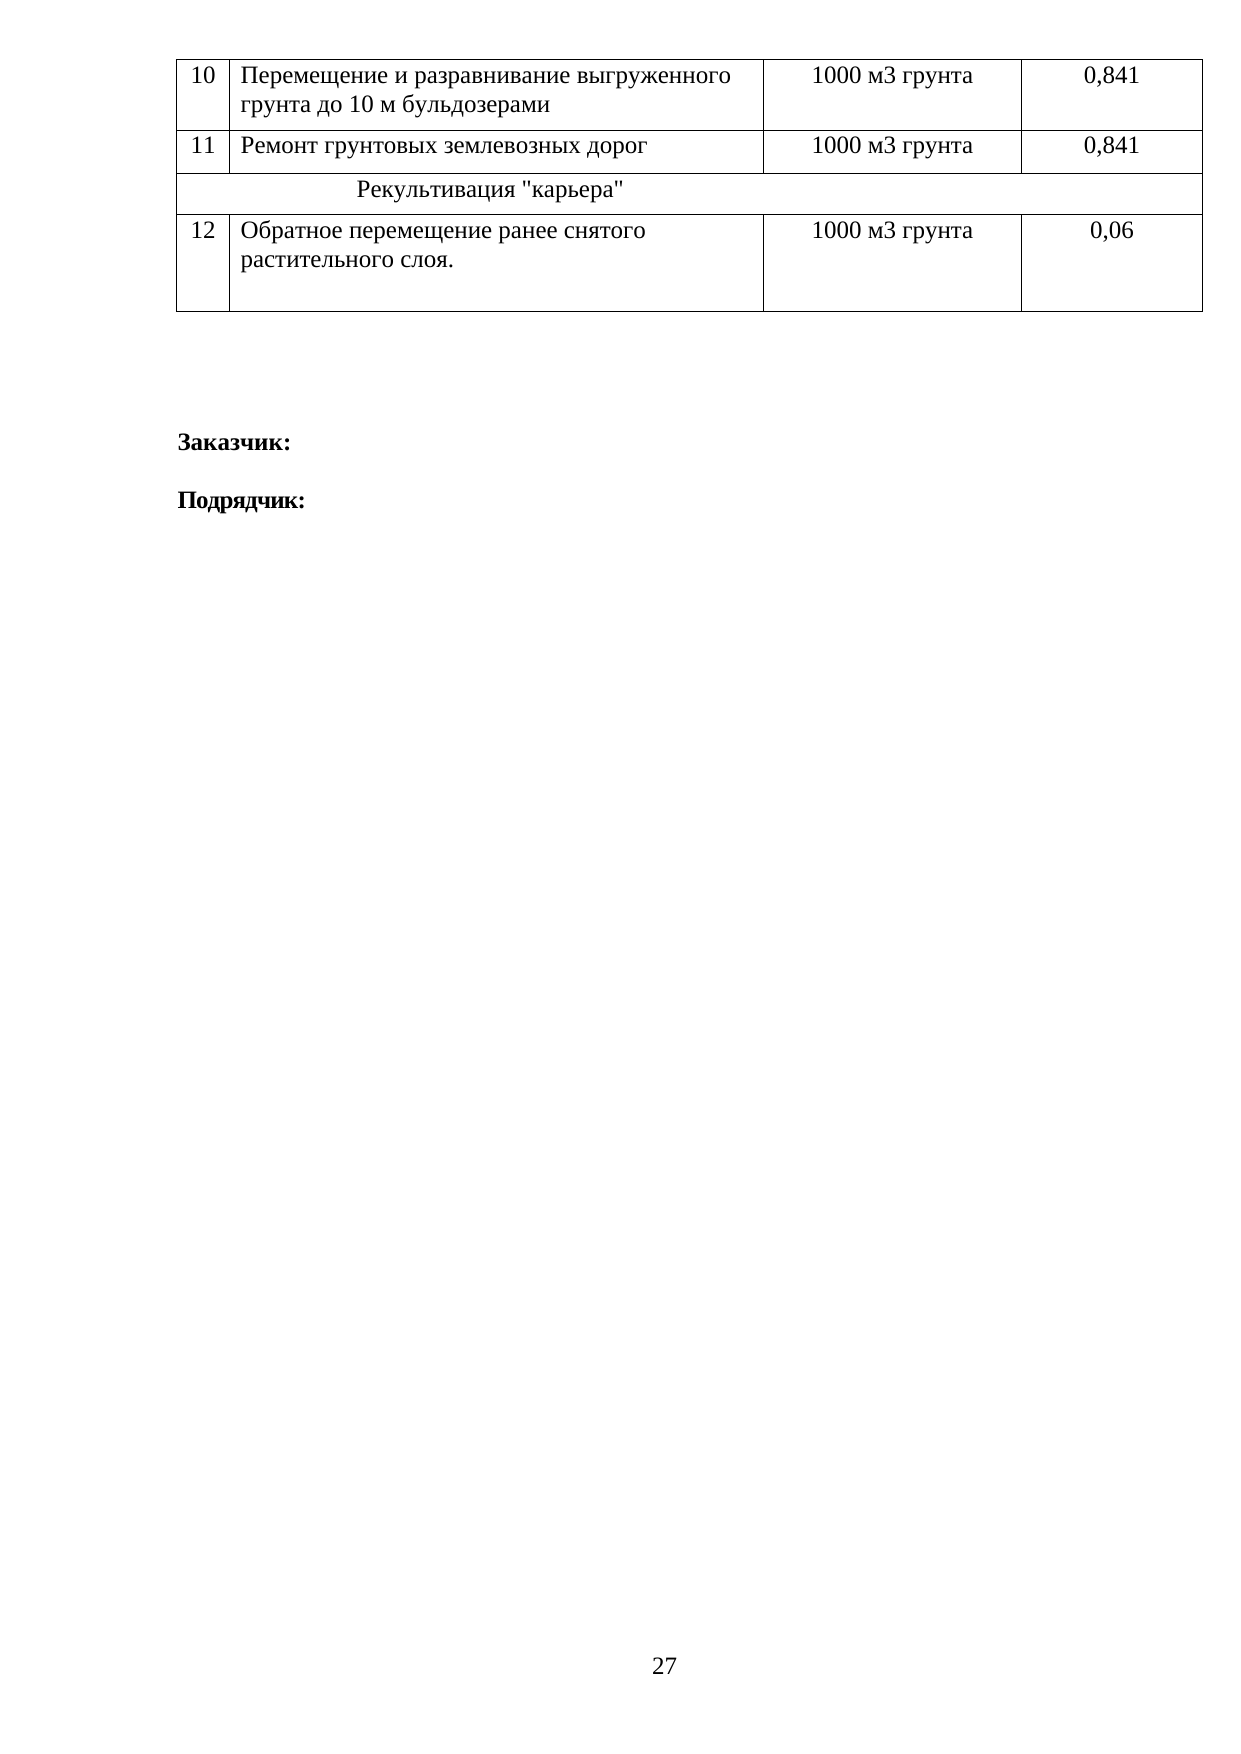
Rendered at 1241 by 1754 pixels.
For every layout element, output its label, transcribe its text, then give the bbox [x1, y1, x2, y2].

table_cell 11 [177, 131, 229, 173]
table_cell грунта [764, 60, 1021, 129]
text Подрядчик: [177, 485, 1152, 513]
table_cell 10 [177, 60, 229, 129]
table_cell 0,06 [1022, 215, 1202, 311]
table_cell грунта [764, 131, 1021, 173]
table_cell Рекультивация "карьера" [177, 174, 1202, 214]
table_cell грунта [764, 215, 1021, 311]
table_cell 0,841 [1022, 131, 1202, 173]
table_cell 12 [177, 215, 229, 311]
text Заказчик: [177, 427, 1152, 456]
table_cell Обратное перемещение ранее снятого растительного слоя. [230, 215, 763, 311]
table_cell Ремонт грунтовых землевозных дорог [230, 131, 763, 173]
table_cell Перемещение и разравнивание выгруженного грунта до бульдозерами [230, 60, 763, 129]
table_cell 0,841 [1022, 60, 1202, 129]
